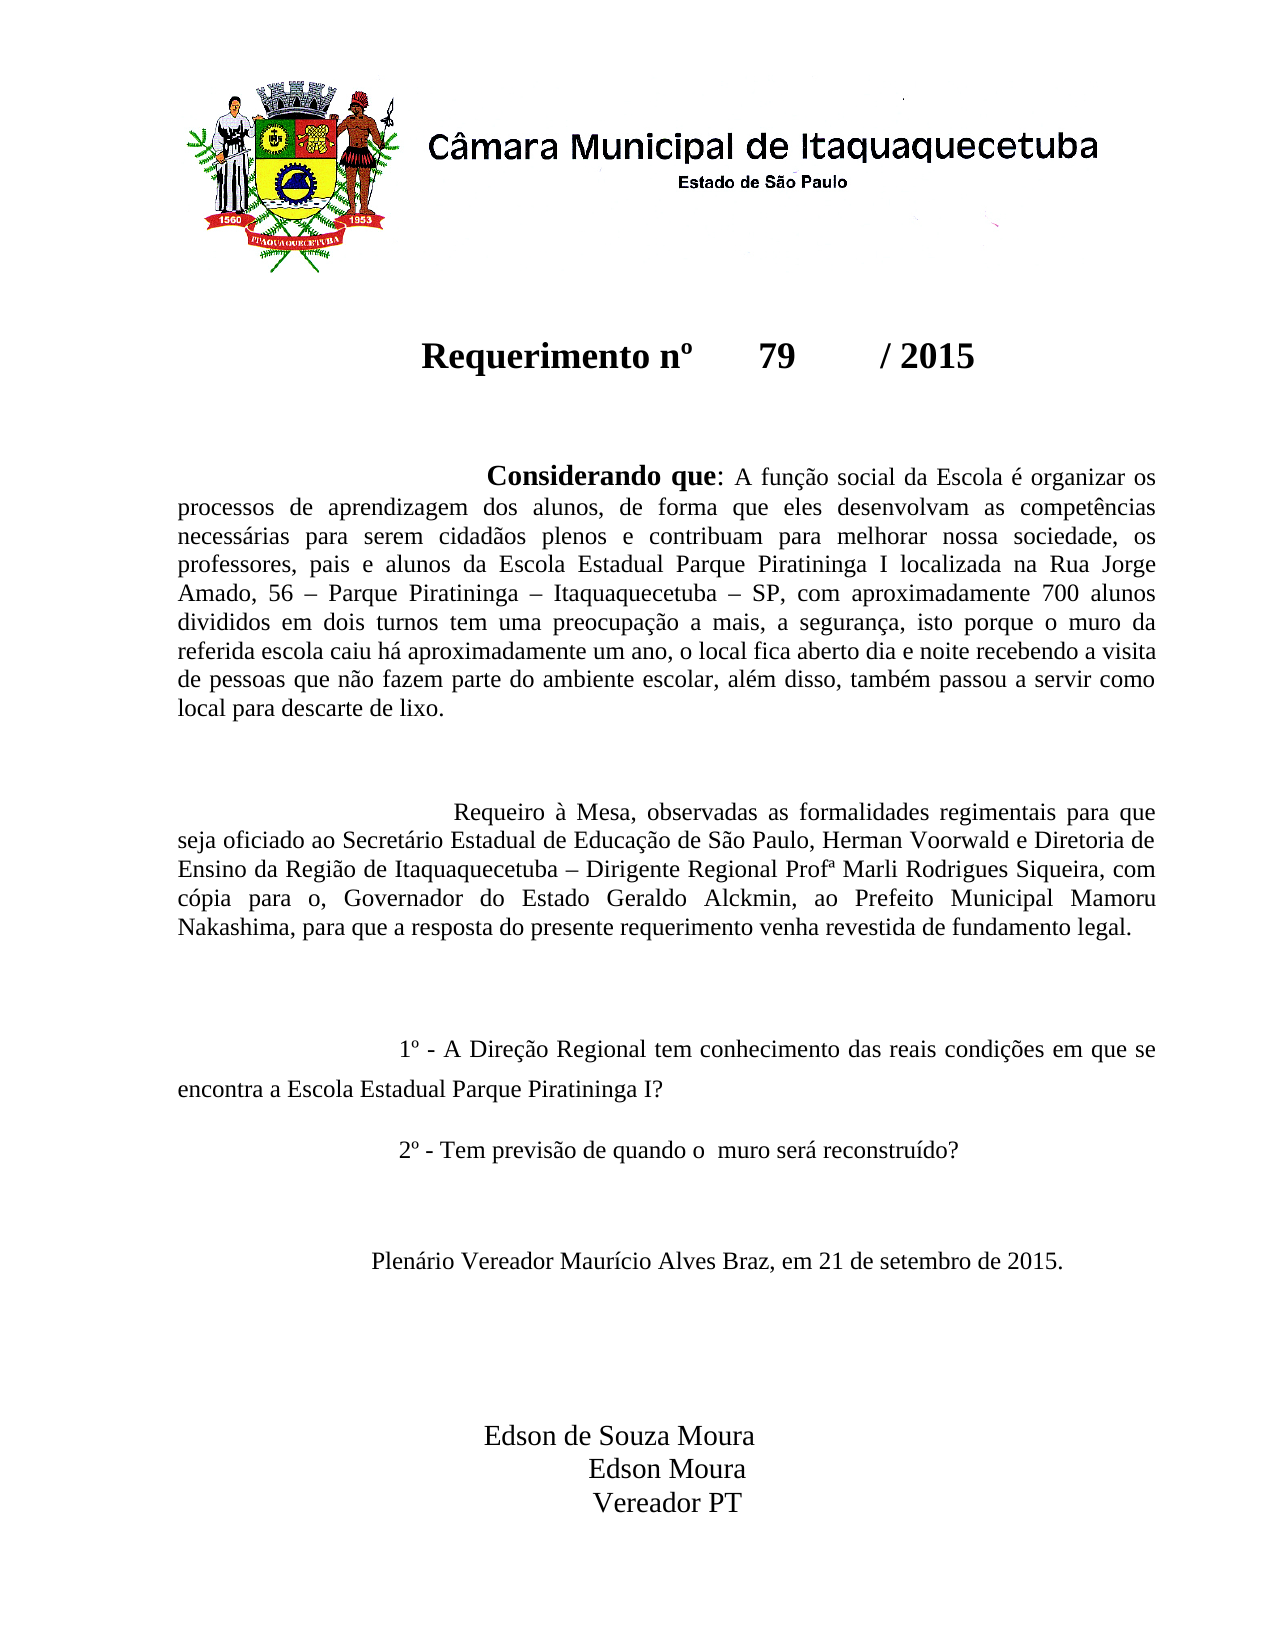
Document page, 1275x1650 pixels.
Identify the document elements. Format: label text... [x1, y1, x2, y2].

text Requerimento nº 79 / 2015 [177, 325, 1157, 377]
text Considerando que: A função social da Escola é organizar os processos de aprendizagem dos alunos, de forma que eles desenvolvam as competências necessárias para serem cidadãos plenos e contribuam para melhorar nossa sociedade, os professores, pais e alunos da Escola Estadual Parque Piratininga I localizada na Rua Jorge Amado, 56 – Parque Piratininga – Itaquaquecetuba – SP, com aproximadamente 700 alunos divididos em dois turnos tem uma preocupação a mais, a segurança, isto porque o muro da referida escola caiu há aproximadamente um ano, o local fica aberto dia e noite recebendo a visita de pessoas que não fazem parte do ambiente escolar, além disso, também passou a servir como local para descarte de lixo. [177, 458, 1157, 722]
text Plenário Vereador Maurício Alves Braz, em 21 de setembro de 2015. [177, 1246, 1157, 1274]
text 1º - A Direção Regional tem conhecimento das reais condições em que se encontra a Escola Estadual Parque Piratininga I? [177, 1022, 1157, 1103]
text Vereador PT [177, 1485, 1157, 1518]
text 2º - Tem previsão de quando o muro será reconstruído? [177, 1124, 1157, 1164]
text Edson de Souza Moura [177, 1418, 1157, 1451]
text Edson Moura [177, 1451, 1157, 1485]
picture [177, 75, 1098, 273]
text Requeiro à Mesa, observadas as formalidades regimentais para que seja oficiado ao Secretário Estadual de Educação de São Paulo, Herman Voorwald e Diretoria de Ensino da Região de Itaquaquecetuba – Dirigente Regional Profª Marli Rodrigues Siqueira, com cópia para o, Governador do Estado Geraldo Alckmin, ao Prefeito Municipal Mamoru Nakashima, para que a resposta do presente requerimento venha revestida de fundamento legal. [177, 797, 1157, 941]
